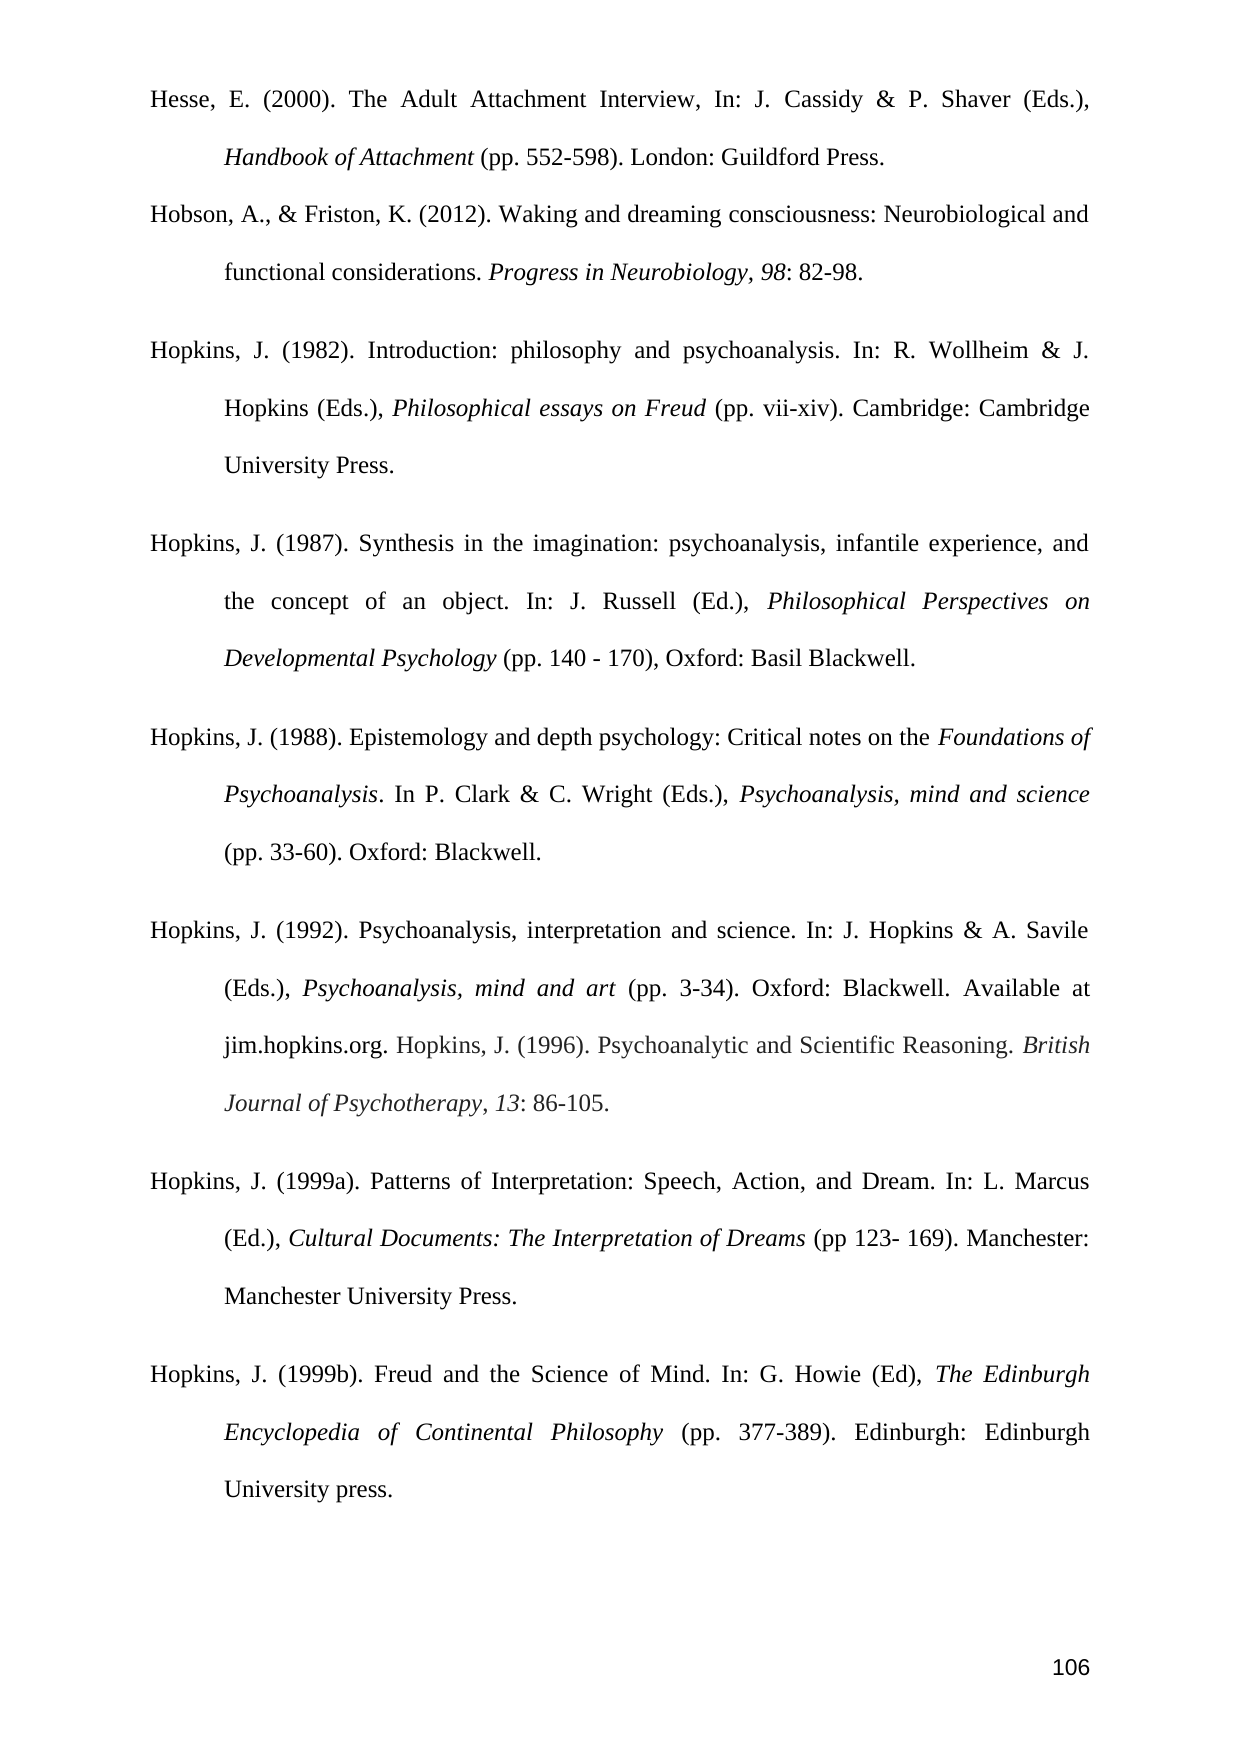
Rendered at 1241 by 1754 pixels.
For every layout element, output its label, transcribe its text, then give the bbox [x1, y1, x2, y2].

text Hopkins, J. (1987). Synthesis in the imagination: psychoanalysis, infantile experience, and the concept of an object. In: J. Russell (Ed.), Philosophical Perspectives on Developmental Psychology (pp. 140 - 170), Oxford: Basil Blackwell. [150, 528, 1090, 672]
text Hopkins, J. (1988). Epistemology and depth psychology: Critical notes on the Foundations of Psychoanalysis. In P. Clark & C. Wright (Eds.), Psychoanalysis, mind and science (pp. 33-60). Oxford: Blackwell. [150, 722, 1090, 866]
text Hopkins, J. (1992). Psychoanalysis, interpretation and science. In: J. Hopkins & A. Savile (Eds.), Psychoanalysis, mind and art (pp. 3-34). Oxford: Blackwell. Available at jim.hopkins.org. Hopkins, J. (1996). Psychoanalytic and Scientific Reasoning. British Journal of Psychotherapy, 13: 86-105. [150, 915, 1090, 1116]
text Hesse, E. (2000). The Adult Attachment Interview, In: J. Cassidy & P. Shaver (Eds.), Handbook of Attachment (pp. 552-598). London: Guildford Press. [150, 84, 1090, 171]
text Hobson, A., & Friston, K. (2012). Waking and dreaming consciousness: Neurobiological and functional considerations. Progress in Neurobiology, 98: 82-98. [150, 199, 1090, 286]
text Hopkins, J. (1999a). Patterns of Interpretation: Speech, Action, and Dream. In: L. Marcus (Ed.), Cultural Documents: The Interpretation of Dreams (pp 123- 169). Manchester: Manchester University Press. [150, 1166, 1090, 1310]
text Hopkins, J. (1982). Introduction: philosophy and psychoanalysis. In: R. Wollheim & J. Hopkins (Eds.), Philosophical essays on Freud (pp. vii-xiv). Cambridge: Cambridge University Press. [150, 335, 1090, 479]
text Hopkins, J. (1999b). Freud and the Science of Mind. In: G. Howie (Ed), The Edinburgh Encyclopedia of Continental Philosophy (pp. 377-389). Edinburgh: Edinburgh University press. [150, 1359, 1090, 1503]
